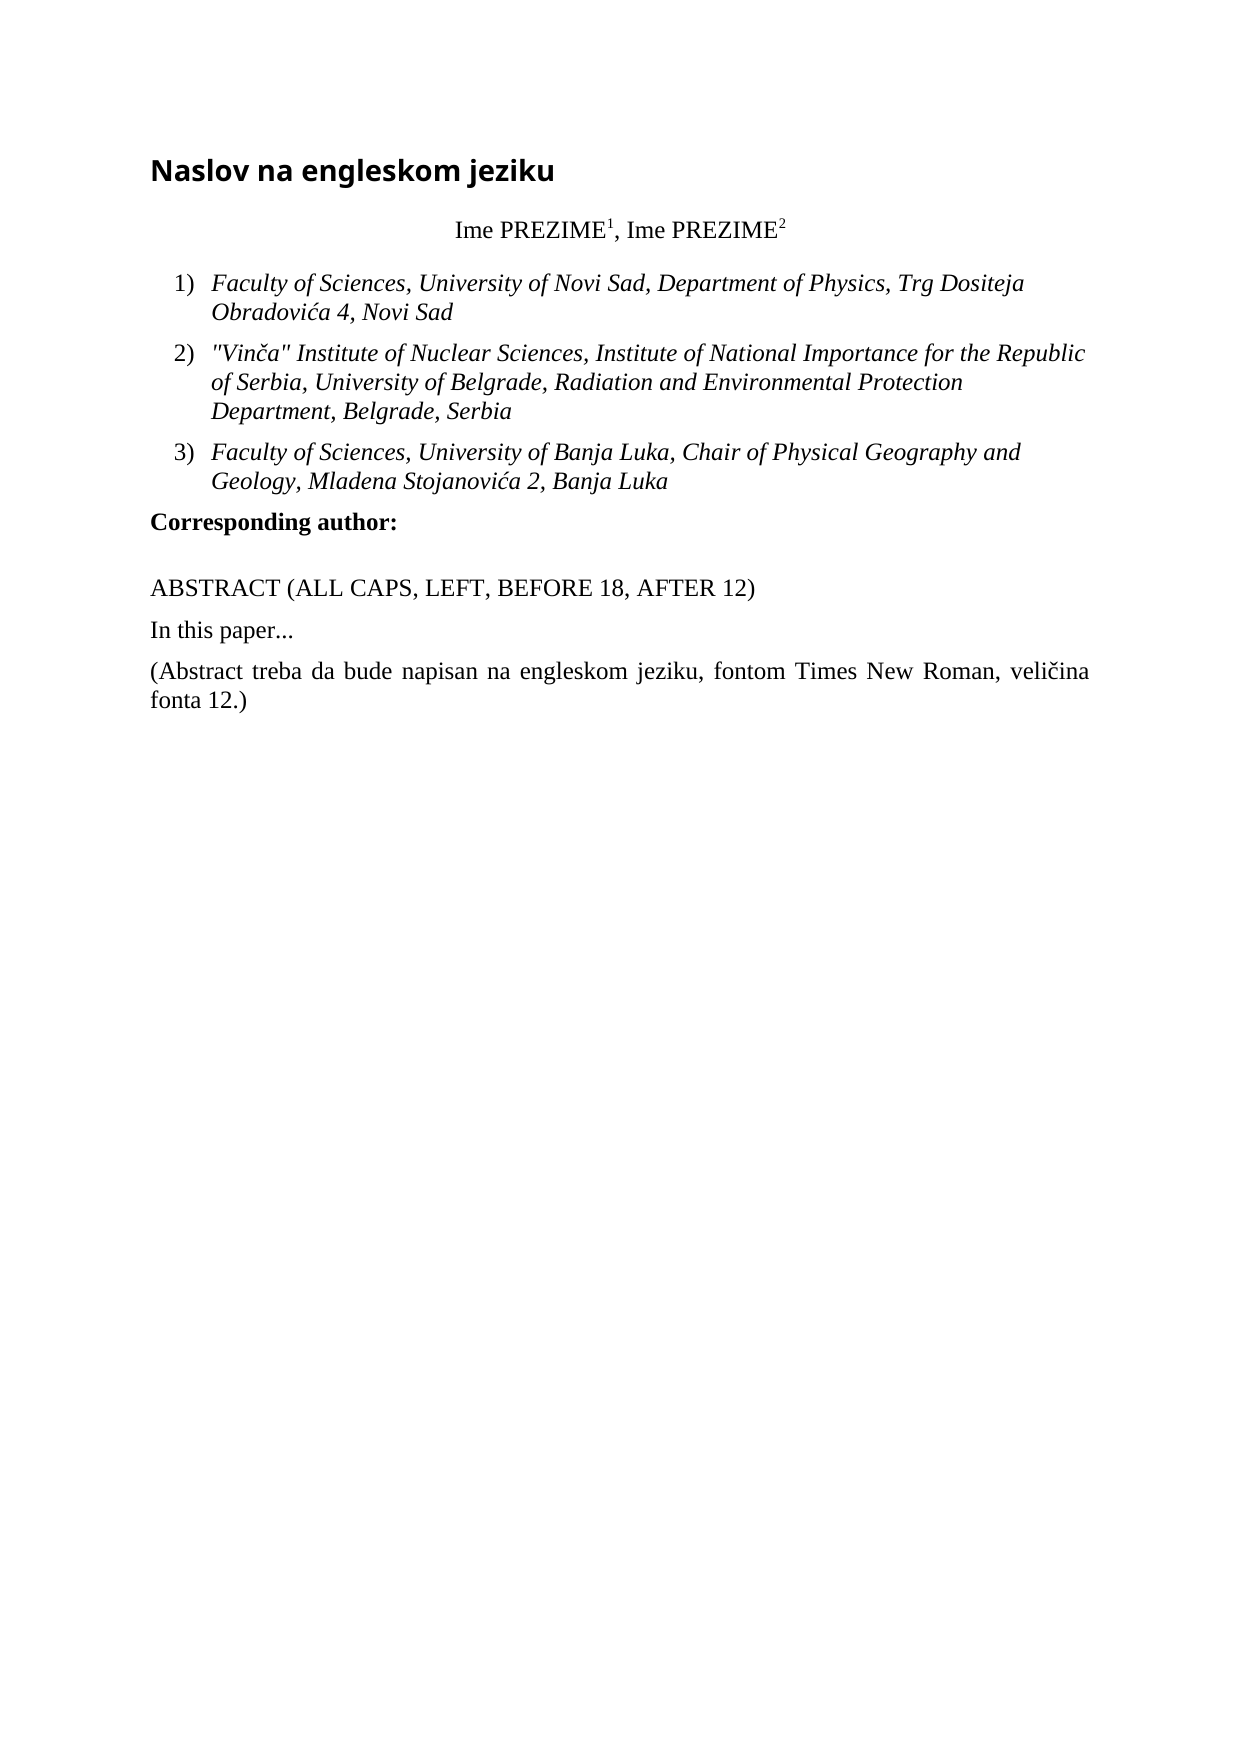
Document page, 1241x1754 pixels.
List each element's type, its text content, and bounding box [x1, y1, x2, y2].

text Corresponding author: [150, 507, 1090, 536]
text ABSTRACT (ALL CAPS, LEFT, BEFORE 18, AFTER 12) [150, 573, 1090, 602]
subtitle "Vinča" Institute of Nuclear Sciences, Institute of National Importance for the Republic of Serbia, University of Belgrade, Radiation and Environmental Protection Department, Belgrade, Serbia [174, 338, 1090, 425]
text (Abstract treba da bude napisan na engleskom jeziku, fontom Times New Roman, veličina fonta 12.) [150, 656, 1090, 713]
subtitle Naslov na engleskom jeziku [150, 150, 1090, 190]
subtitle Faculty of Sciences, University of Banja Luka, Chair of Physical Geography and Geology, Mladena Stojanovića 2, Banja Luka [174, 437, 1090, 495]
text In this paper... [150, 615, 1090, 643]
subtitle Ime Prezime1, Ime Prezime2 [150, 215, 1090, 243]
subtitle Faculty of Sciences, University of Novi Sad, Department of Physics, Trg Dositeja Obradovića 4, Novi Sad [174, 268, 1090, 326]
